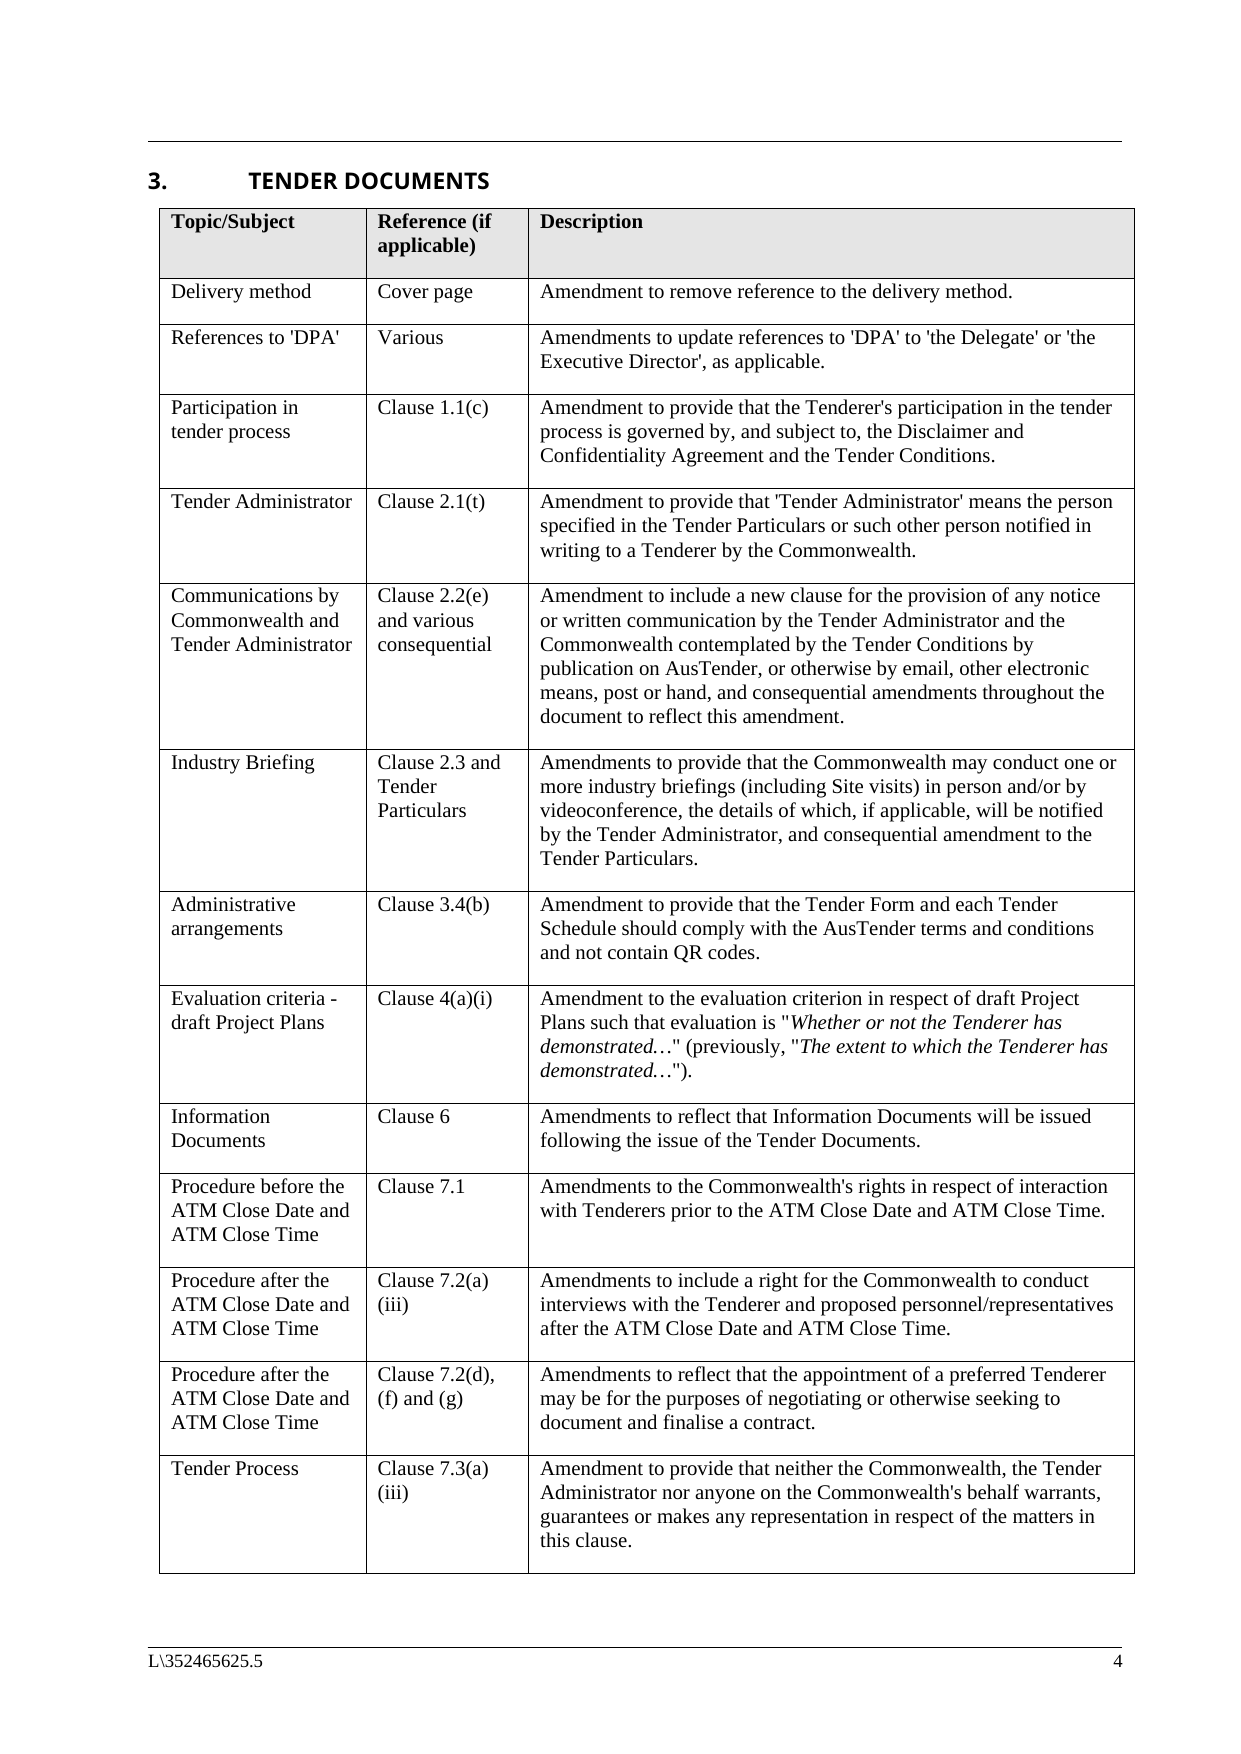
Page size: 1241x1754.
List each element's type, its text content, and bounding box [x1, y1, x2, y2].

table_cell Cover page [367, 279, 528, 324]
table_cell Industry Briefing [160, 750, 366, 891]
table_cell Clause 6 [367, 1104, 528, 1173]
table_cell Clause 1.1(c) [367, 395, 528, 488]
table_cell Evaluation criteria - draft Project Plans [160, 986, 366, 1103]
table_cell Delivery method [160, 279, 366, 324]
table_cell Participation in tender process [160, 395, 366, 488]
table_cell Tender Administrator [160, 489, 366, 582]
table_cell Amendments to provide that the Commonwealth may conduct one or more industry briefings (including Site visits) in person and/or by videoconference, the details of which, if applicable, will be notified by the Tender Administrator, and consequential amendment to the Tender Particulars. [529, 750, 1134, 891]
table_cell Amendment to provide that the Tender Form and each Tender Schedule should comply with the AusTender terms and conditions and not contain QR codes. [529, 892, 1134, 985]
table_cell Amendments to reflect that the appointment of a preferred Tenderer may be for the purposes of negotiating or otherwise seeking to document and finalise a contract. [529, 1362, 1134, 1455]
table_cell Amendment to provide that neither the Commonwealth, the Tender Administrator nor anyone on the Commonwealth's behalf warrants, guarantees or makes any representation in respect of the matters in this clause. [529, 1456, 1134, 1573]
table_cell Amendments to reflect that Information Documents will be issued following the issue of the Tender Documents. [529, 1104, 1134, 1173]
table_cell Amendment to the evaluation criterion in respect of draft Project Plans such that evaluation is "Whether or not the Tenderer has demonstrated…" (previously, "The extent to which the Tenderer has demonstrated…"). [529, 986, 1134, 1103]
table_cell Clause 7.3(a)(iii) [367, 1456, 528, 1573]
table_cell Amendments to the Commonwealth's rights in respect of interaction with Tenderers prior to the ATM Close Date and ATM Close Time. [529, 1174, 1134, 1267]
table_cell Various [367, 325, 528, 394]
table_cell Amendment to provide that 'Tender Administrator' means the person specified in the Tender Particulars or such other person notified in writing to a Tenderer by the Commonwealth. [529, 489, 1134, 582]
table_header Reference (if applicable) [367, 209, 528, 278]
table_cell Information Documents [160, 1104, 366, 1173]
table_cell Clause 2.3 and Tender Particulars [367, 750, 528, 891]
table_cell Clause 2.1(t) [367, 489, 528, 582]
table_cell Procedure after the ATM Close Date and ATM Close Time [160, 1268, 366, 1361]
table_header Topic/Subject [160, 209, 366, 278]
table_cell Clause 7.1 [367, 1174, 528, 1267]
table_cell Procedure before the ATM Close Date and ATM Close Time [160, 1174, 366, 1267]
table_cell Clause 7.2(a)(iii) [367, 1268, 528, 1361]
table_header Description [529, 209, 1134, 278]
table_cell Procedure after the ATM Close Date and ATM Close Time [160, 1362, 366, 1455]
table_cell Clause 7.2(d), (f) and (g) [367, 1362, 528, 1455]
table_cell Clause 3.4(b) [367, 892, 528, 985]
table_cell Amendments to update references to 'DPA' to 'the Delegate' or 'the Executive Director', as applicable. [529, 325, 1134, 394]
table_cell References to 'DPA' [160, 325, 366, 394]
table_cell Amendment to include a new clause for the provision of any notice or written communication by the Tender Administrator and the Commonwealth contemplated by the Tender Conditions by publication on AusTender, or otherwise by email, other electronic means, post or hand, and consequential amendments throughout the document to reflect this amendment. [529, 584, 1134, 749]
table_cell Amendment to provide that the Tenderer's participation in the tender process is governed by, and subject to, the Disclaimer and Confidentiality Agreement and the Tender Conditions. [529, 395, 1134, 488]
table_cell Amendments to include a right for the Commonwealth to conduct interviews with the Tenderer and proposed personnel/representatives after the ATM Close Date and ATM Close Time. [529, 1268, 1134, 1361]
table_cell Clause 4(a)(i) [367, 986, 528, 1103]
table_cell Clause 2.2(e) and various consequential [367, 584, 528, 749]
table_cell Administrative arrangements [160, 892, 366, 985]
table_cell Tender Process [160, 1456, 366, 1573]
subtitle TENDER DOCUMENTS [148, 164, 1122, 196]
table_cell Communications by Commonwealth and Tender Administrator [160, 584, 366, 749]
table_cell Amendment to remove reference to the delivery method. [529, 279, 1134, 324]
